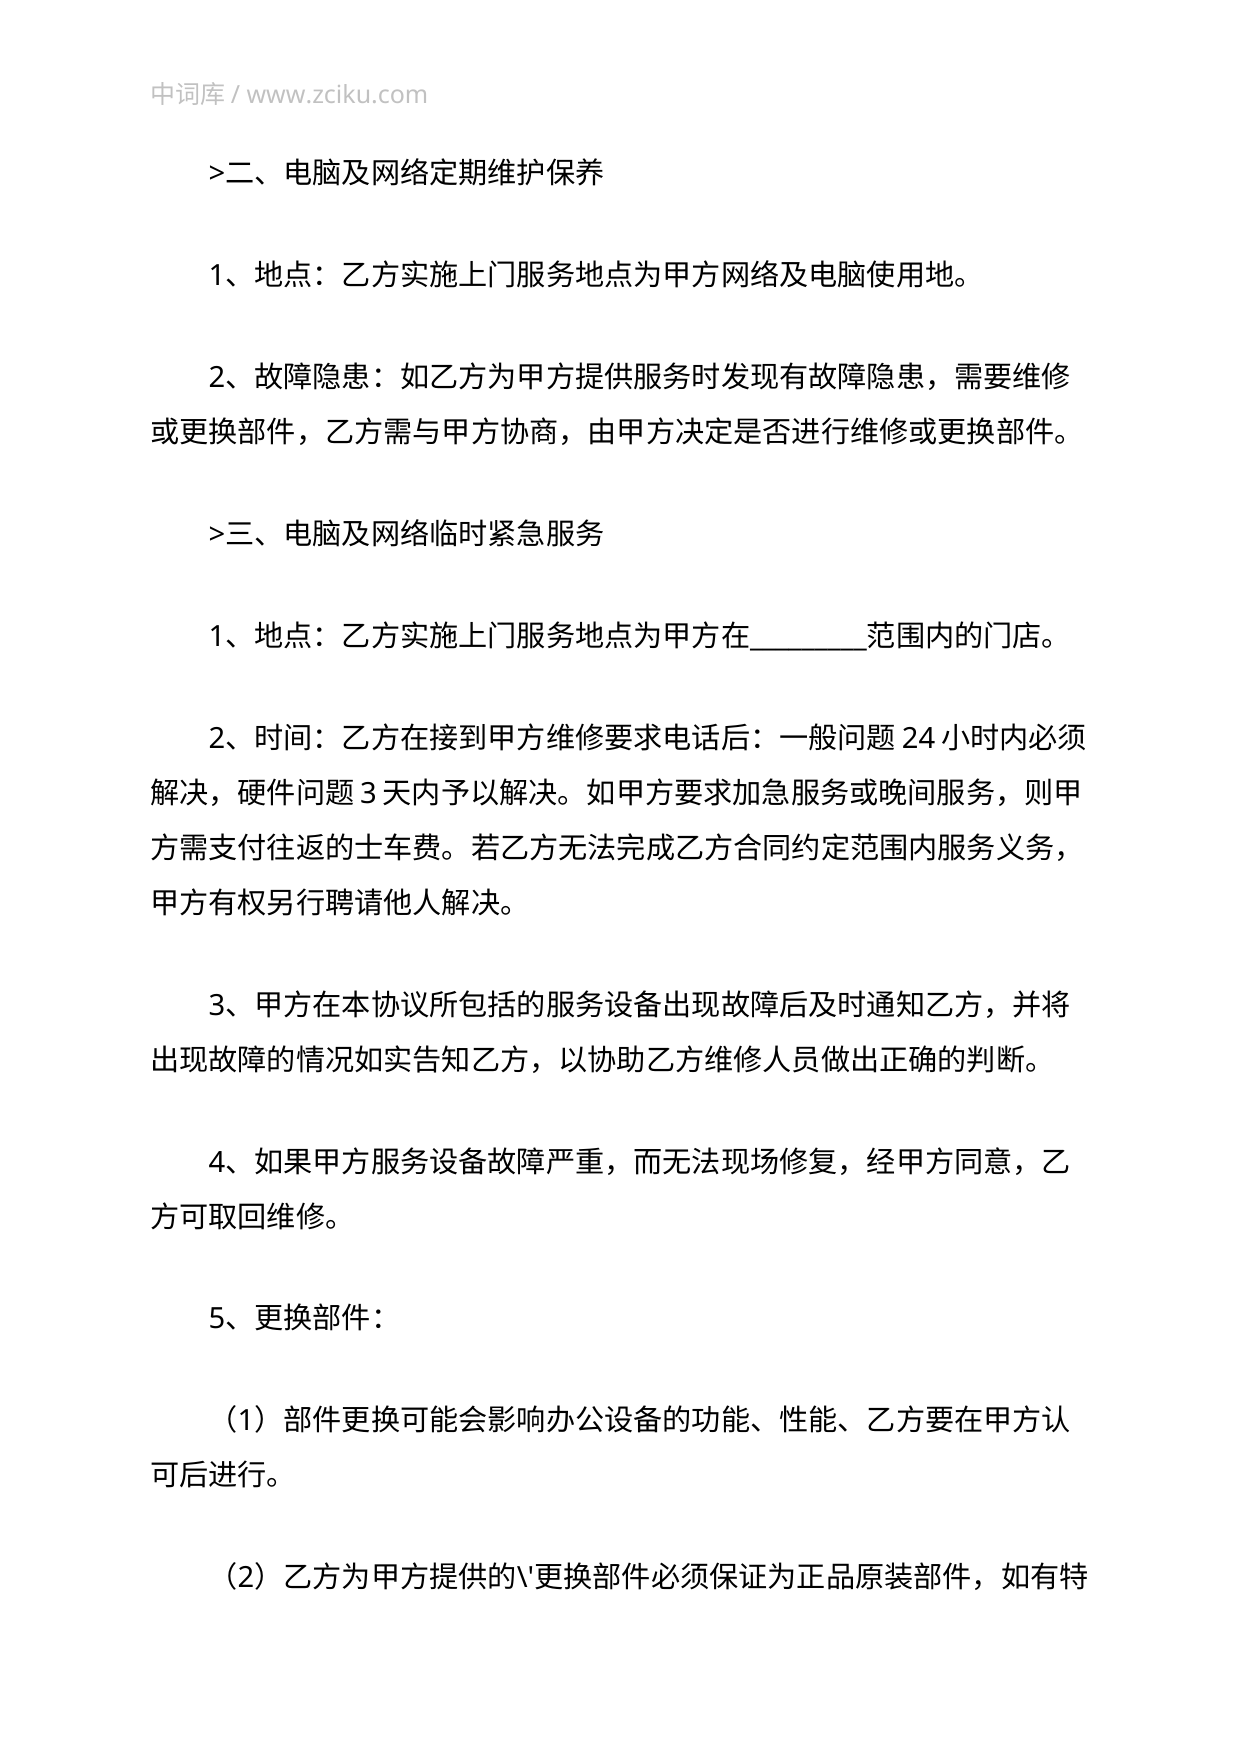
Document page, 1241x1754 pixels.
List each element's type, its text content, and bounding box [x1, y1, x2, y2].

text 3、甲方在本协议所包括的服务设备出现故障后及时通知乙方，并将出现故障的情况如实告知乙方，以协助乙方维修人员做出正确的判断。 [150, 981, 1090, 1079]
text 1、地点：乙方实施上门服务地点为甲方在_________范围内的门店。 [150, 613, 1090, 655]
text >二、电脑及网络定期维护保养 [150, 150, 1090, 192]
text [150, 1554, 1090, 1596]
text >三、电脑及网络临时紧急服务 [150, 511, 1090, 553]
text 2、时间：乙方在接到甲方维修要求电话后：一般问题24小时内必须解决，硬件问题3天内予以解决。如甲方要求加急服务或晚间服务，则甲方需支付往返的士车费。若乙方无法完成乙方合同约定范围内服务义务，甲方有权另行聘请他人解决。 [150, 715, 1090, 922]
text 4、如果甲方服务设备故障严重，而无法现场修复，经甲方同意，乙方可取回维修。 [150, 1138, 1090, 1235]
text （1）部件更换可能会影响办公设备的功能、性能、乙方要在甲方认可后进行。 [150, 1397, 1090, 1494]
text 2、故障隐患：如乙方为甲方提供服务时发现有故障隐患，需要维修或更换部件，乙方需与甲方协商，由甲方决定是否进行维修或更换部件。 [150, 354, 1090, 451]
text 1、地点：乙方实施上门服务地点为甲方网络及电脑使用地。 [150, 252, 1090, 294]
text 5、更换部件： [150, 1295, 1090, 1337]
